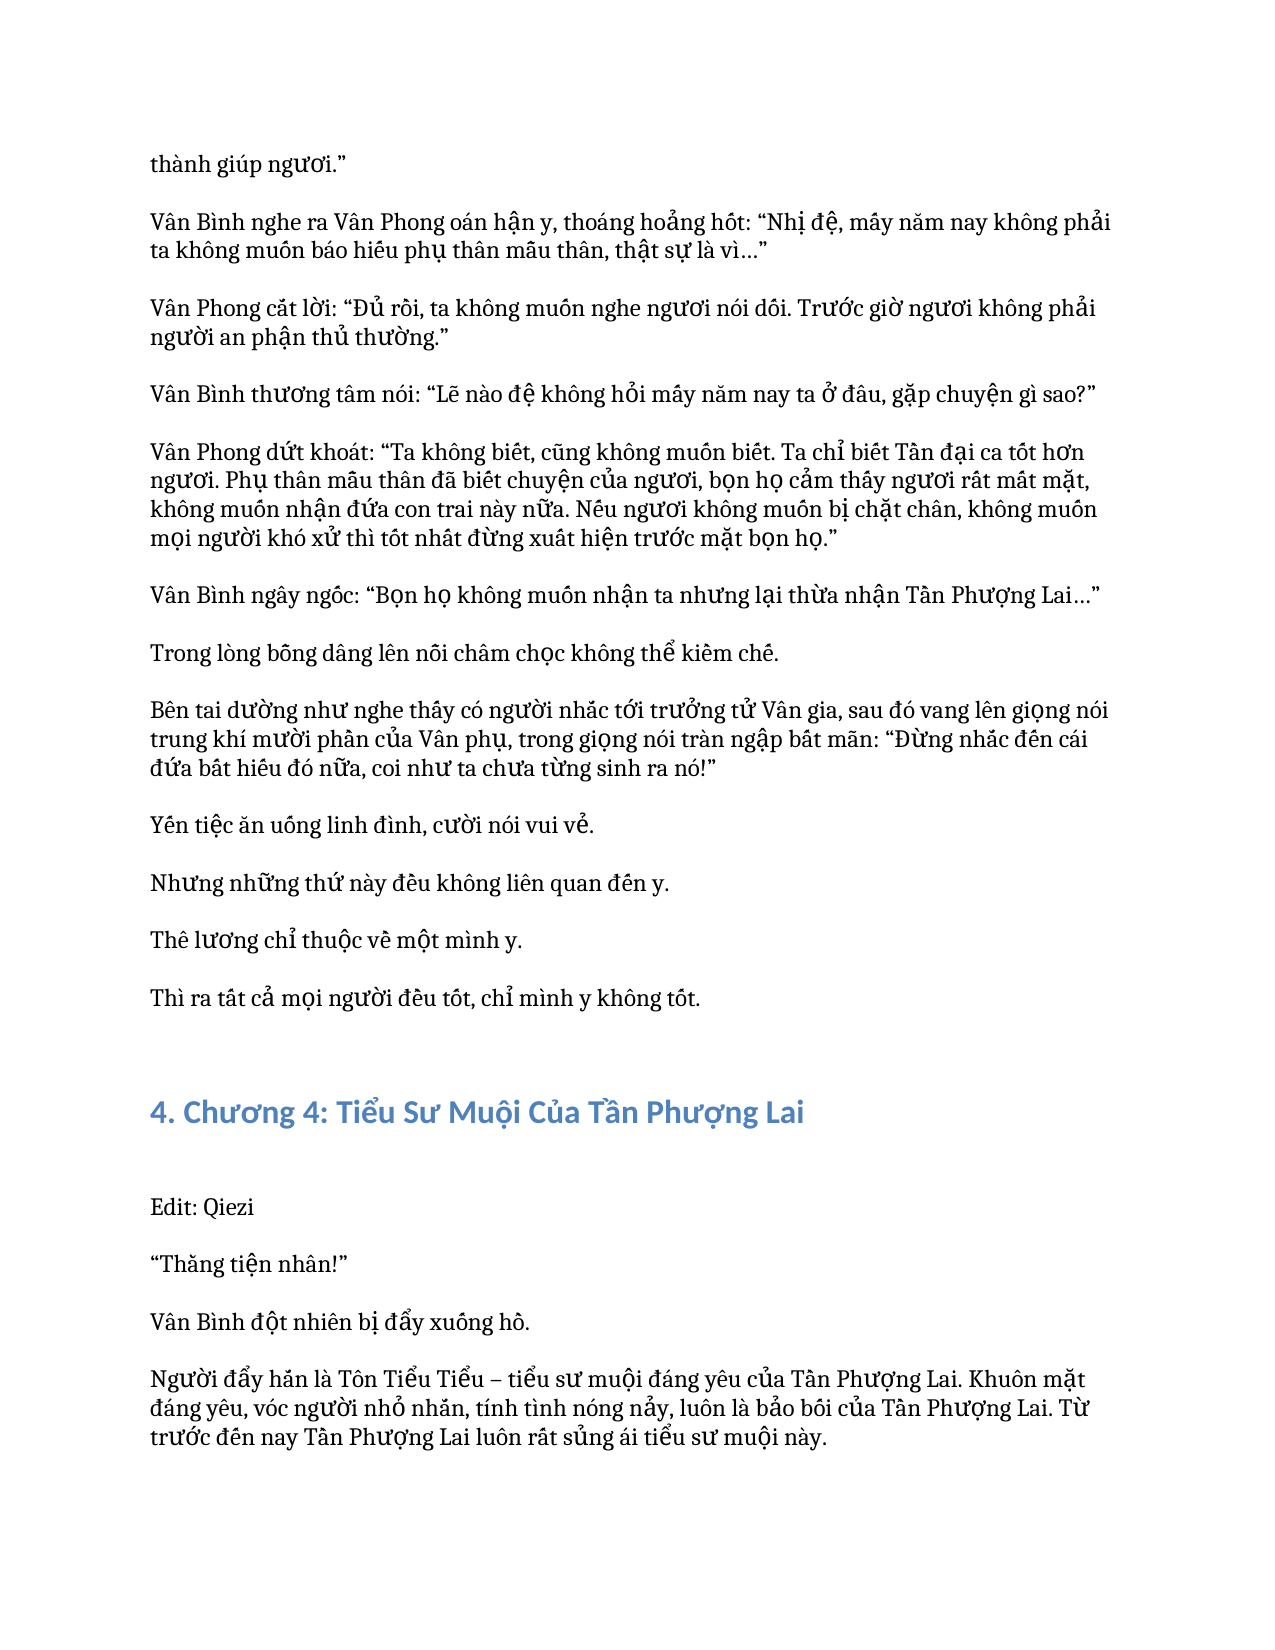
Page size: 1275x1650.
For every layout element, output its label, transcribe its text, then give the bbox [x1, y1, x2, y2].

subtitle 4. Chương 4: Tiểu Sư Muội Của Tần Phượng Lai [150, 1091, 1125, 1132]
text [150, 150, 1125, 1070]
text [150, 1135, 1125, 1480]
